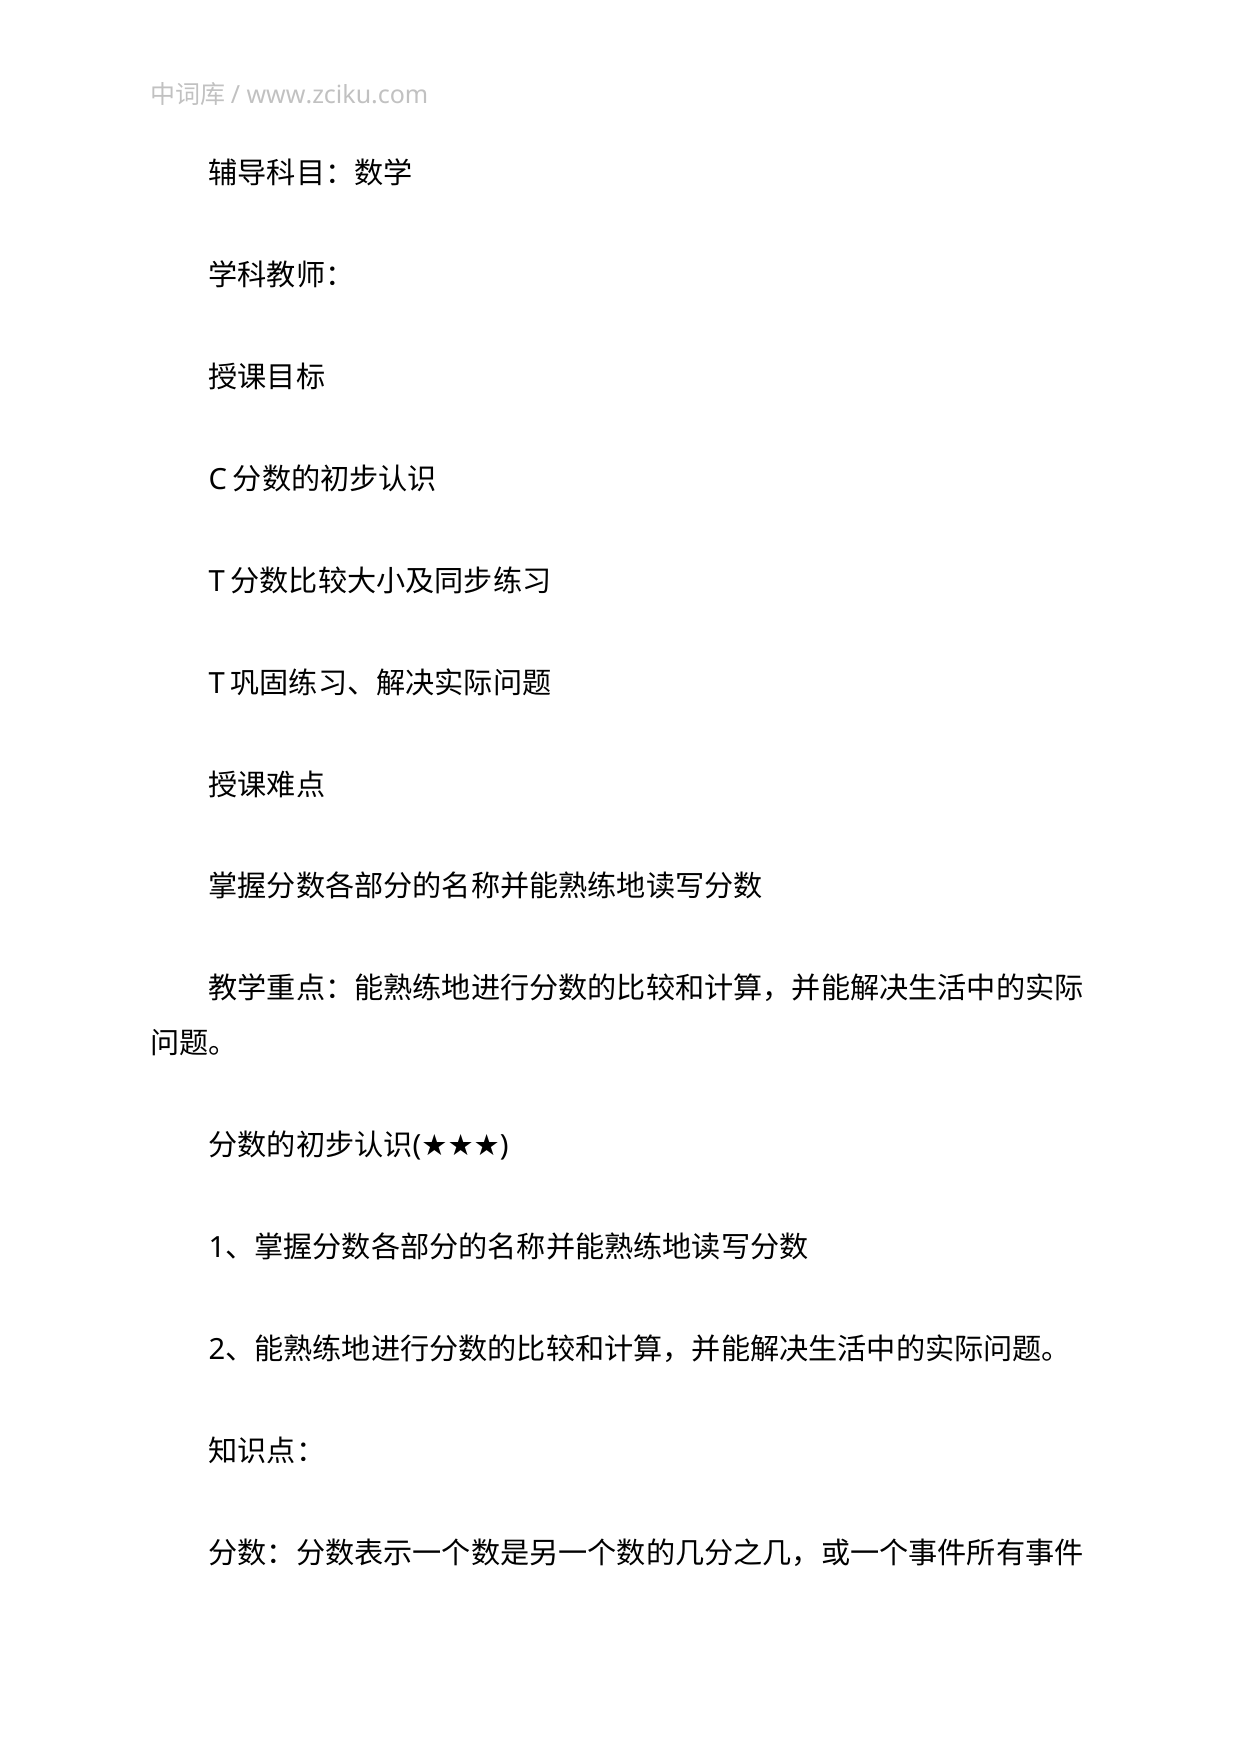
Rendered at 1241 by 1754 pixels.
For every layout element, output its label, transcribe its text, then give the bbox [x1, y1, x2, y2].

text 辅导科目：数学 [150, 150, 1090, 192]
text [150, 1529, 1090, 1571]
text 学科教师： [150, 252, 1090, 294]
text C分数的初步认识 [150, 455, 1090, 498]
text 教学重点：能熟练地进行分数的比较和计算，并能解决生活中的实际问题。 [150, 965, 1090, 1062]
text 知识点： [150, 1427, 1090, 1470]
text T巩固练习、解决实际问题 [150, 659, 1090, 702]
text T分数比较大小及同步练习 [150, 557, 1090, 600]
text 2、能熟练地进行分数的比较和计算，并能解决生活中的实际问题。 [150, 1325, 1090, 1368]
text 分数的初步认识(★★★) [150, 1121, 1090, 1164]
text 掌握分数各部分的名称并能熟练地读写分数 [150, 863, 1090, 905]
text 授课难点 [150, 761, 1090, 803]
text 1、掌握分数各部分的名称并能熟练地读写分数 [150, 1223, 1090, 1266]
text 授课目标 [150, 353, 1090, 396]
